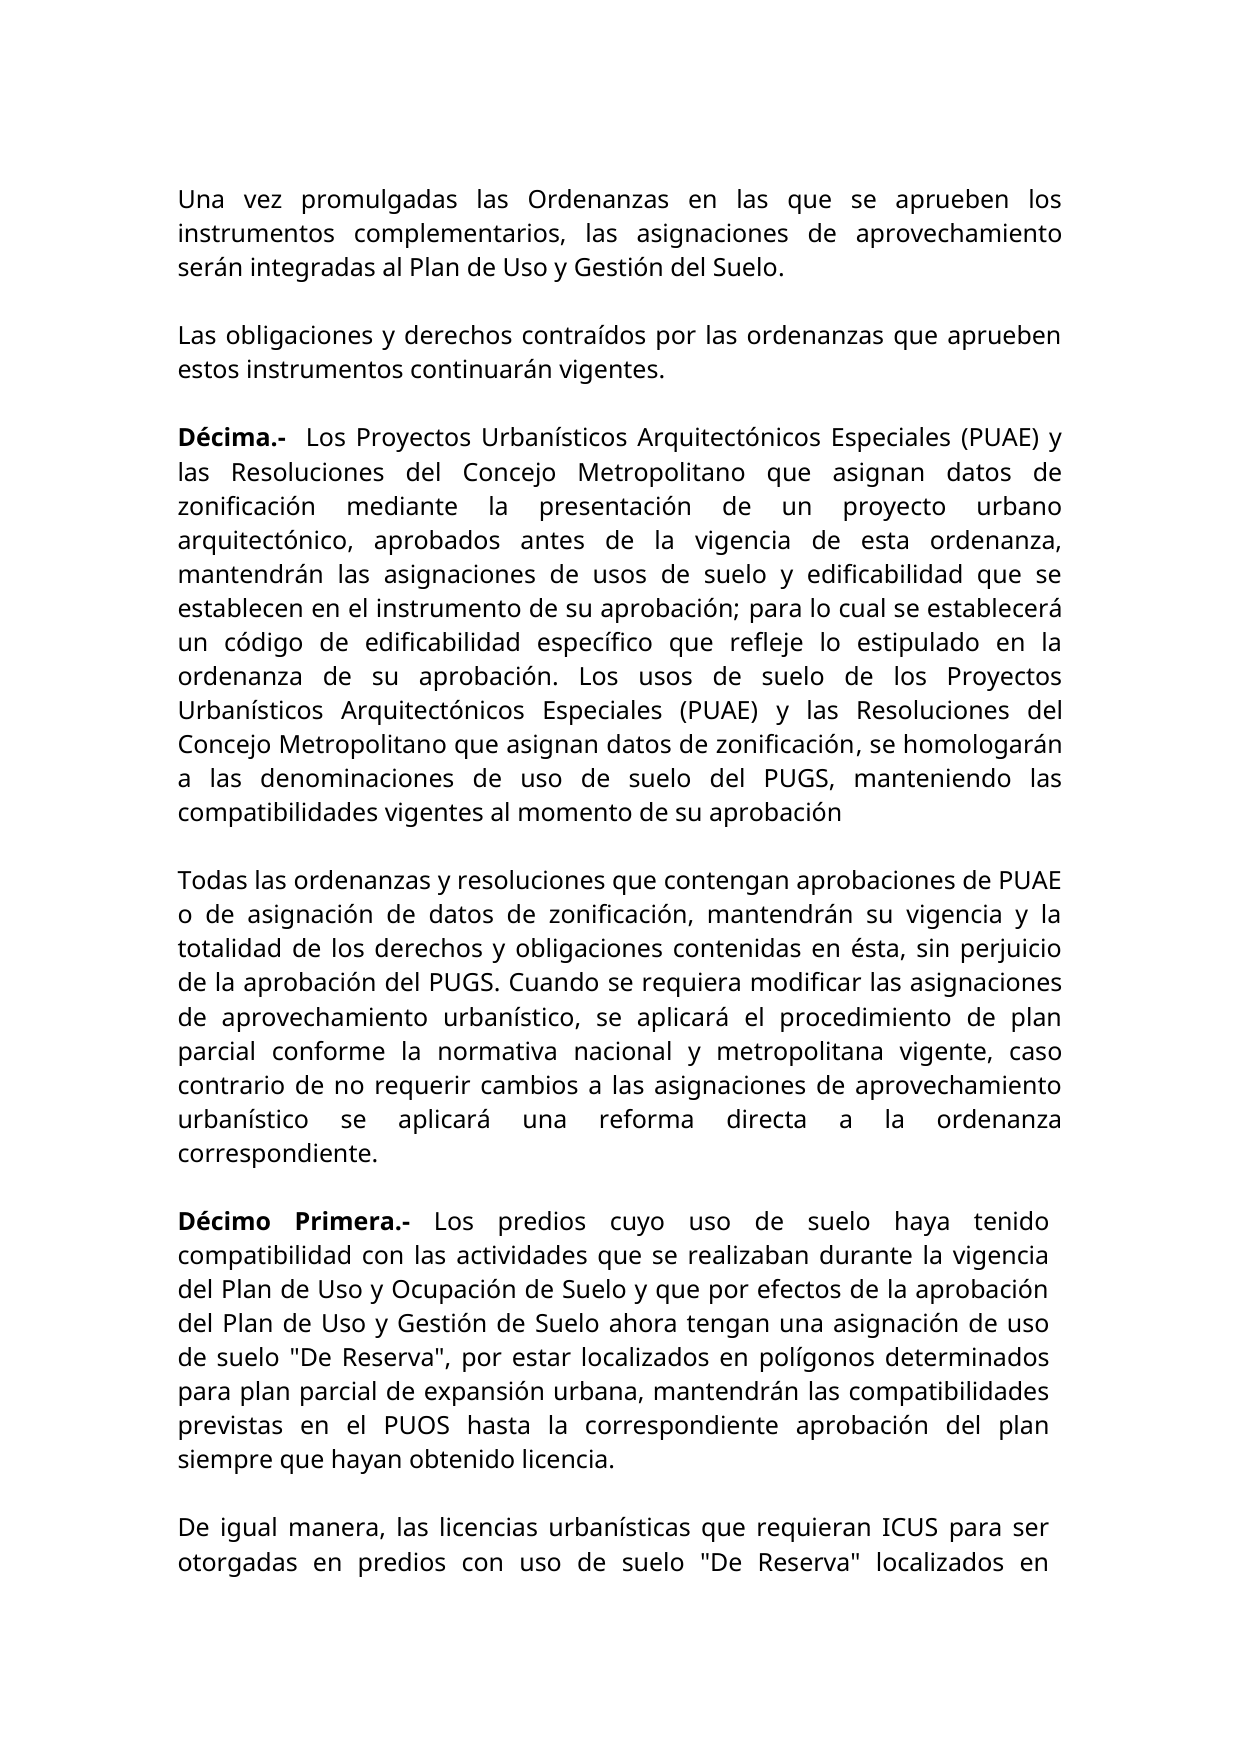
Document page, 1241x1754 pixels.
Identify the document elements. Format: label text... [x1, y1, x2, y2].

text Una vez promulgadas las Ordenanzas en las que se aprueben los instrumentos complementarios, las asignaciones de aprovechamiento serán integradas al Plan de Uso y Gestión del Suelo. [177, 182, 1063, 284]
text Todas las ordenanzas y resoluciones que contengan aprobaciones de PUAE o de asignación de datos de zonificación, mantendrán su vigencia y la totalidad de los derechos y obligaciones contenidas en ésta, sin perjuicio de la aprobación del PUGS. Cuando se requiera modificar las asignaciones de aprovechamiento urbanístico, se aplicará el procedimiento de plan parcial conforme la normativa nacional y metropolitana vigente, caso contrario de no requerir cambios a las asignaciones de aprovechamiento urbanístico se aplicará una reforma directa a la ordenanza correspondiente. [177, 863, 1063, 1169]
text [177, 1510, 1051, 1578]
text Décimo Primera.- Los predios cuyo uso de suelo haya tenido compatibilidad con las actividades que se realizaban durante la vigencia del Plan de Uso y Ocupación de Suelo y que por efectos de la aprobación del Plan de Uso y Gestión de Suelo ahora tengan una asignación de uso de suelo "De Reserva", por estar localizados en polígonos determinados para plan parcial de expansión urbana, mantendrán las compatibilidades previstas en el PUOS hasta la correspondiente aprobación del plan siempre que hayan obtenido licencia. [177, 1203, 1051, 1476]
text Las obligaciones y derechos contraídos por las ordenanzas que aprueben estos instrumentos continuarán vigentes. [177, 318, 1063, 386]
text Décima.- Los Proyectos Urbanísticos Arquitectónicos Especiales (PUAE) y las Resoluciones del Concejo Metropolitano que asignan datos de zonificación mediante la presentación de un proyecto urbano arquitectónico, aprobados antes de la vigencia de esta ordenanza, mantendrán las asignaciones de usos de suelo y edificabilidad que se establecen en el instrumento de su aprobación; para lo cual se establecerá un código de edificabilidad específico que refleje lo estipulado en la ordenanza de su aprobación. Los usos de suelo de los Proyectos Urbanísticos Arquitectónicos Especiales (PUAE) y las Resoluciones del Concejo Metropolitano que asignan datos de zonificación, se homologarán a las denominaciones de uso de suelo del PUGS, manteniendo las compatibilidades vigentes al momento de su aprobación [177, 420, 1063, 829]
